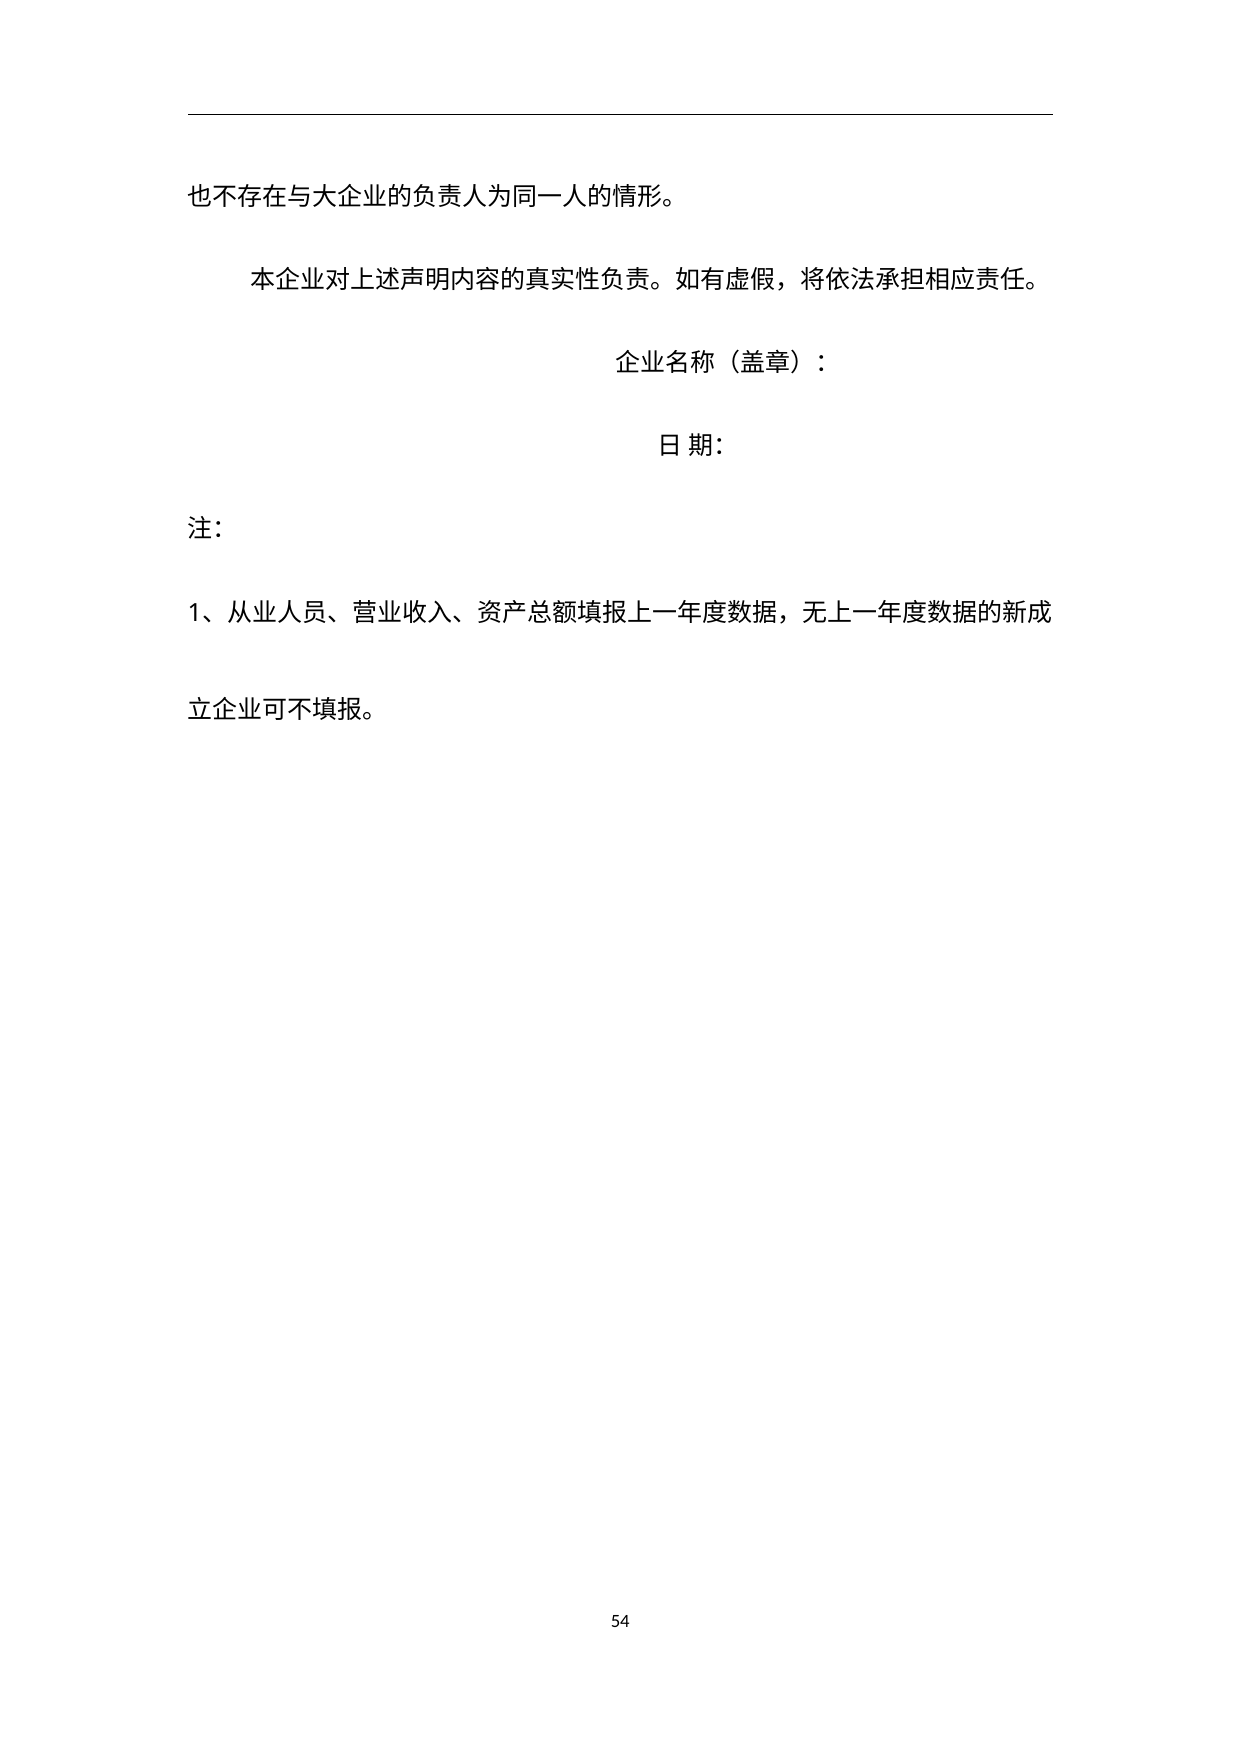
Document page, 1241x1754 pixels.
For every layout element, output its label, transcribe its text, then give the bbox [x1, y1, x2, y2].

text 1、从业人员、营业收入、资产总额填报上一年度数据，无上一年度数据的新成立企业可不填报。格式2-13 [187, 578, 1053, 740]
text 企业名称（盖章）： [187, 328, 1053, 393]
text 日 期： [187, 411, 1053, 476]
text 本企业对上述声明内容的真实性负责。如有虚假，将依法承担相应责任。 [187, 245, 1053, 310]
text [187, 162, 1053, 227]
text 注： [187, 494, 1053, 559]
